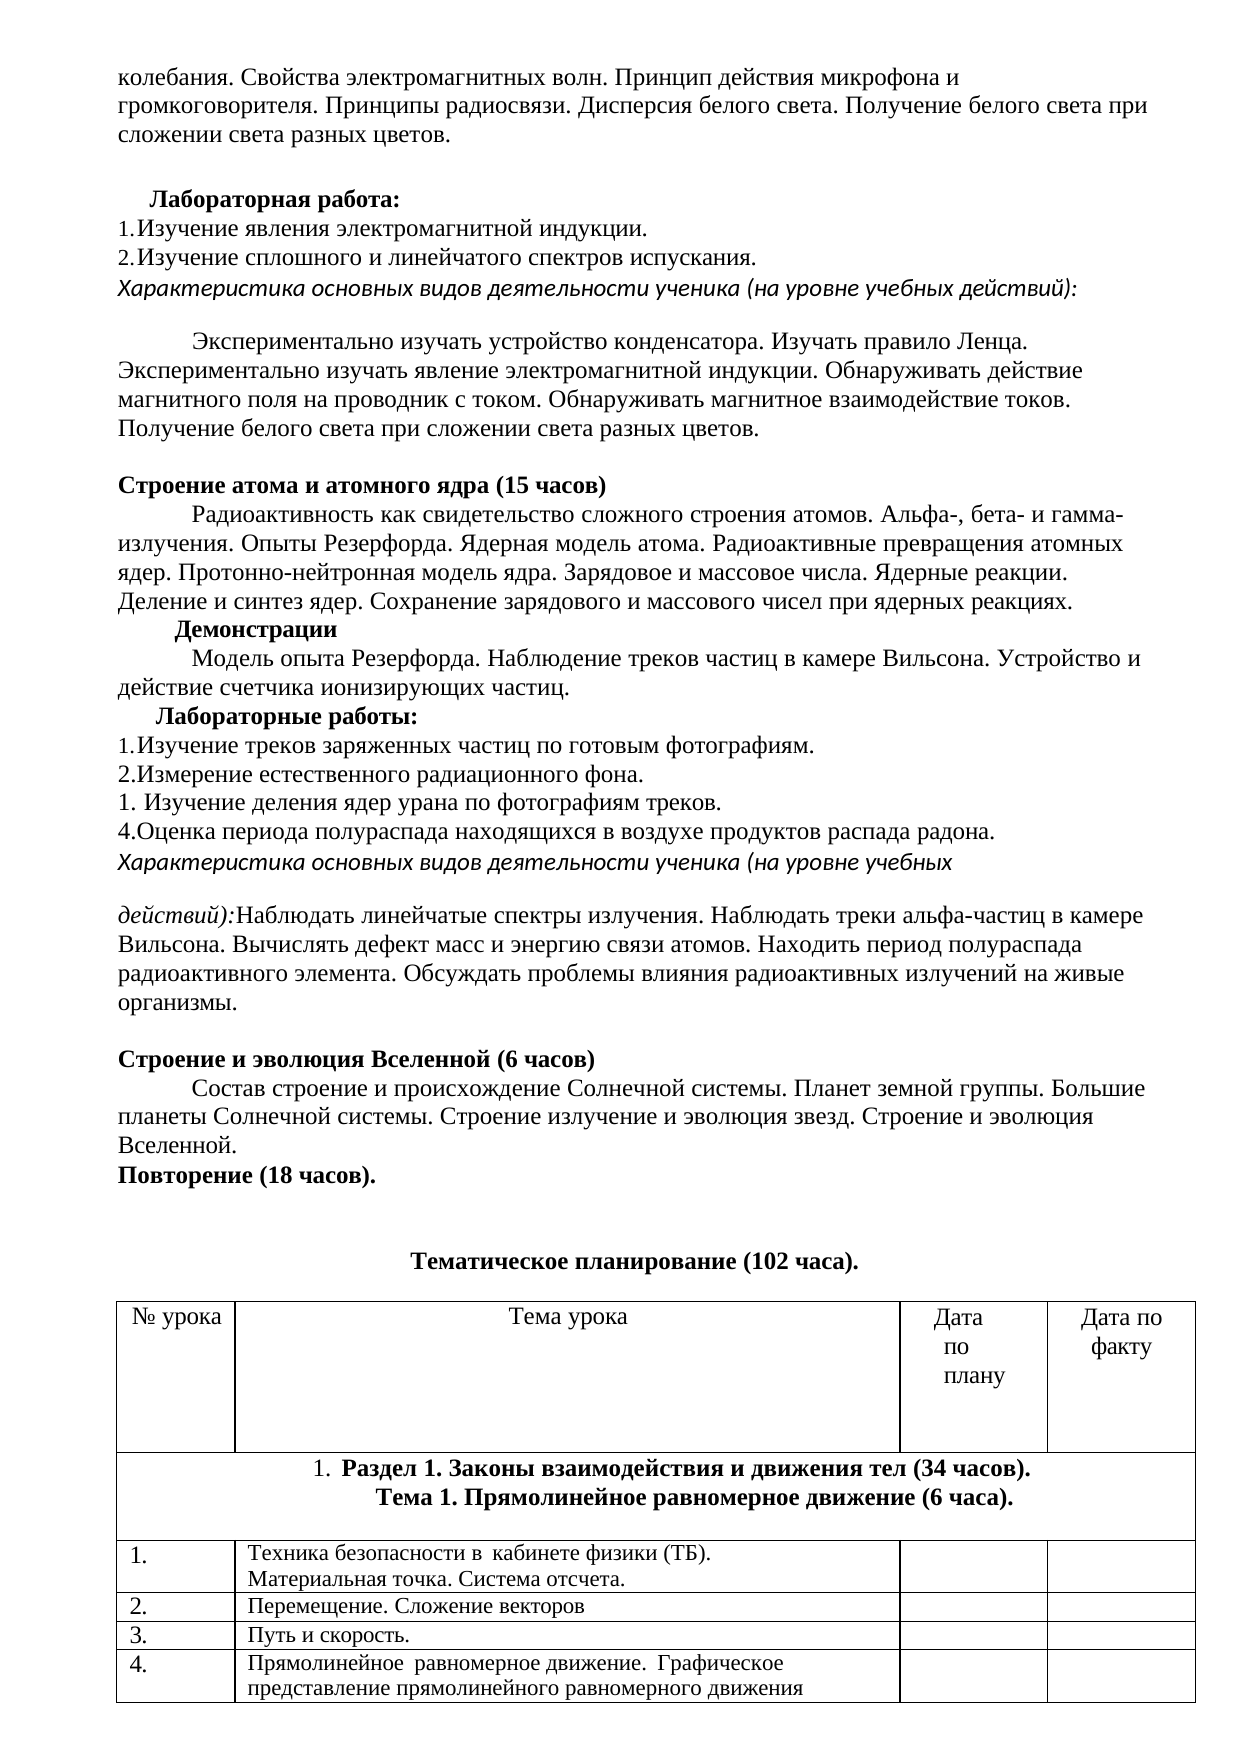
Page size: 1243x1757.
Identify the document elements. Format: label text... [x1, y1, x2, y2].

table_cell Путь и скорость. [236, 1622, 899, 1649]
list Изучение явления электромагнитной индукции. [118, 213, 1243, 242]
table_cell [1048, 1593, 1195, 1621]
table_header № урока [117, 1302, 234, 1452]
text колебания. Свойства электромагнитных волн. Принцип действия микрофона и громкоговорителя. Принципы радиосвязи. Дисперсия белого света. Получение белого света при сложении света разных цветов. [118, 62, 1154, 148]
text Экспериментально изучать явление электромагнитной индукции. Обнаруживать действие магнитного поля на проводник с током. Обнаруживать магнитное взаимодействие токов. Получение белого света при сложении света разных цветов. [118, 355, 1162, 441]
table_header Дата по факту [1048, 1302, 1195, 1452]
table_cell [901, 1650, 1047, 1702]
text Тематическое планирование (102 часа). [410, 1246, 1243, 1275]
text Повторение (18 часов). [118, 1160, 1243, 1189]
text действий):Наблюдать линейчатые спектры излучения. Наблюдать треки альфа-частиц в камере Вильсона. Вычислять дефект масс и энергию связи атомов. Находить период полураспада [118, 900, 1243, 958]
text Характеристика основных видов деятельности ученика (на уровне учебных действий): [118, 272, 1243, 302]
table_cell [1048, 1650, 1195, 1702]
table_cell [901, 1622, 1047, 1649]
text Модель опыта Резерфорда. Наблюдение треков частиц в камере Вильсона. Устройство и действие счетчика ионизирующих частиц. [118, 643, 1162, 701]
list Изучение деления ядер урана по фотографиям треков. [118, 787, 1243, 816]
text Деление и синтез ядер. Сохранение зарядового и массового чисел при ядерных реакциях. [118, 586, 1243, 614]
table_cell 1. Раздел 1. Законы взаимодействия и движения тел (34 часов). Тема 1. Прямолинейное равномерное движение (6 часа). [117, 1453, 1195, 1540]
table_cell 3. [117, 1622, 234, 1649]
table_cell [1048, 1622, 1195, 1649]
table_cell 2. [117, 1593, 234, 1621]
subtitle Строение и эволюция Вселенной (6 часов) [118, 1044, 1243, 1073]
table_header Тема урока [236, 1302, 899, 1452]
table_cell 1. [117, 1541, 234, 1592]
text Экспериментально изучать устройство конденсатора. Изучать правило Ленца. [192, 326, 1243, 355]
text Состав строение и происхождение Солнечной системы. Планет земной группы. Большие планеты Солнечной системы. Строение излучение и эволюция звезд. Строение и эволюция Вселенной. [118, 1073, 1162, 1159]
subtitle Демонстрации [174, 615, 1243, 643]
table_cell Перемещение. Сложение векторов [236, 1593, 899, 1621]
subtitle Лабораторная работа: [149, 185, 1243, 213]
text 4.Оценка периода полураспада находящихся в воздухе продуктов распада радона. [118, 816, 1243, 845]
table_header Дата по плану [901, 1302, 1047, 1452]
table_cell [1048, 1541, 1195, 1592]
table_cell Техника безопасности в кабинете физики (ТБ). Материальная точка. Система отсчета. [236, 1541, 899, 1592]
text Характеристика основных видов деятельности ученика (на уровне учебных [118, 846, 1243, 876]
table_cell [901, 1541, 1047, 1592]
table_cell Прямолинейное равномерное движение. Графическое представление прямолинейного равномерного движения [236, 1650, 899, 1702]
table_cell 4. [117, 1650, 234, 1702]
text Радиоактивность как свидетельство сложного строения атомов. Альфа-, бета- и гамма- излучения. Опыты Резерфорда. Ядерная модель атома. Радиоактивные превращения атомных ядер. Протонно-нейтронная модель ядра. Зарядовое и массовое числа. Ядерные реакции. [118, 499, 1123, 586]
subtitle Строение атома и атомного ядра (15 часов) [118, 471, 1243, 499]
table_cell [901, 1593, 1047, 1621]
list Изучение треков заряженных частиц по готовым фотографиям. 2.Измерение естественного радиационного фона. [118, 730, 815, 787]
text радиоактивного элемента. Обсуждать проблемы влияния радиоактивных излучений на живые организмы. [118, 958, 1162, 1015]
list Изучение сплошного и линейчатого спектров испускания. [118, 242, 1243, 271]
subtitle Лабораторные работы: [156, 701, 1243, 730]
